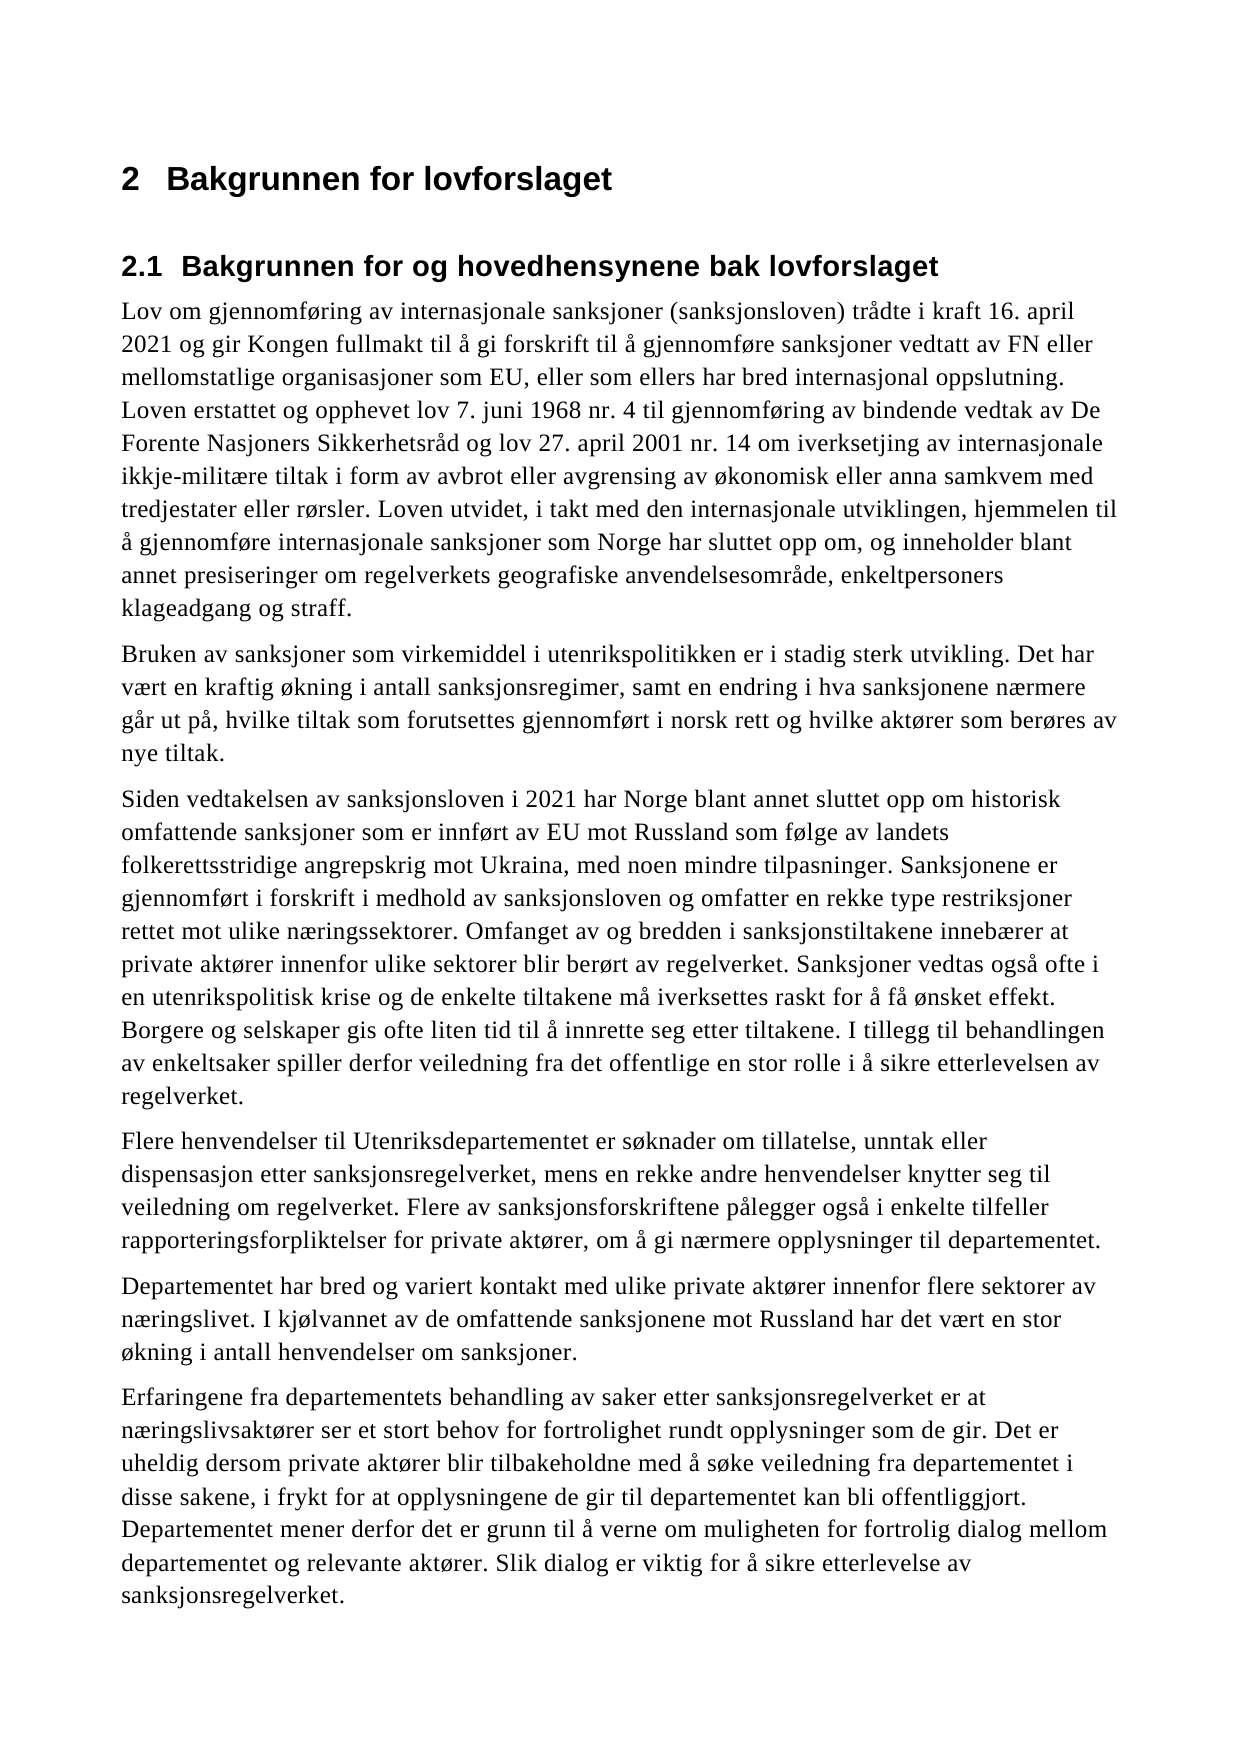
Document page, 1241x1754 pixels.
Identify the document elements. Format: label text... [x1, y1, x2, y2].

text Siden vedtakelsen av sanksjonsloven i 2021 har Norge blant annet sluttet opp om historisk omfattende sanksjoner som er innført av EU mot Russland som følge av landets folkerettsstridige angrepskrig mot Ukraina, med noen mindre tilpasninger. Sanksjonene er gjennomført i forskrift i medhold av sanksjonsloven og omfatter en rekke type restriksjoner rettet mot ulike næringssektorer. Omfanget av og bredden i sanksjonstiltakene innebærer at private aktører innenfor ulike sektorer blir berørt av regelverket. Sanksjoner vedtas også ofte i en utenrikspolitisk krise og de enkelte tiltakene må iverksettes raskt for å få ønsket effekt. Borgere og selskaper gis ofte liten tid til å innrette seg etter tiltakene. I tillegg til behandlingen av enkeltsaker spiller derfor veiledning fra det offentlige en stor rolle i å sikre etterlevelsen av regelverket. [121, 784, 1119, 1109]
text Departementet har bred og variert kontakt med ulike private aktører innenfor flere sektorer av næringslivet. I kjølvannet av de omfattende sanksjonene mot Russland har det vært en stor økning i antall henvendelser om sanksjoner. [121, 1271, 1119, 1366]
subtitle Bakgrunnen for og hovedhensynene bak lovforslaget [121, 249, 1119, 283]
text Bruken av sanksjoner som virkemiddel i utenrikspolitikken er i stadig sterk utvikling. Det har vært en kraftig økning i antall sanksjonsregimer, samt en endring i hva sanksjonene nærmere går ut på, hvilke tiltak som forutsettes gjennomført i norsk rett og hvilke aktører som berøres av nye tiltak. [121, 639, 1119, 767]
text Erfaringene fra departementets behandling av saker etter sanksjonsregelverket er at næringslivsaktører ser et stort behov for fortrolighet rundt opplysninger som de gir. Det er uheldig dersom private aktører blir tilbakeholdne med å søke veiledning fra departementet i disse sakene, i frykt for at opplysningene de gir til departementet kan bli offentliggjort. Departementet mener derfor det er grunn til å verne om muligheten for fortrolig dialog mellom departementet og relevante aktører. Slik dialog er viktig for å sikre etterlevelse av sanksjonsregelverket. [121, 1382, 1119, 1609]
text Flere henvendelser til Utenriksdepartementet er søknader om tillatelse, unntak eller dispensasjon etter sanksjonsregelverket, mens en rekke andre henvendelser knytter seg til veiledning om regelverket. Flere av sanksjonsforskriftene pålegger også i enkelte tilfeller rapporteringsforpliktelser for private aktører, om å gi nærmere opplysninger til departementet. [121, 1126, 1119, 1254]
text Lov om gjennomføring av internasjonale sanksjoner (sanksjonsloven) trådte i kraft 16. april 2021 og gir Kongen fullmakt til å gi forskrift til å gjennomføre sanksjoner vedtatt av FN eller mellomstatlige organisasjoner som EU, eller som ellers har bred internasjonal oppslutning. Loven erstattet og opphevet lov 7. juni 1968 nr. 4 til gjennomføring av bindende vedtak av De Forente Nasjoners Sikkerhetsråd og lov 27. april 2001 nr. 14 om iverksetjing av internasjonale ikkje-militære tiltak i form av avbrot eller avgrensing av økonomisk eller anna samkvem med tredjestater eller rørsler. Loven utvidet, i takt med den internasjonale utviklingen, hjemmelen til å gjennomføre internasjonale sanksjoner som Norge har sluttet opp om, og inneholder blant annet presiseringer om regelverkets geografiske anvendelsesområde, enkeltpersoners klageadgang og straff. [121, 296, 1119, 622]
subtitle Bakgrunnen for lovforslaget [121, 159, 1119, 198]
